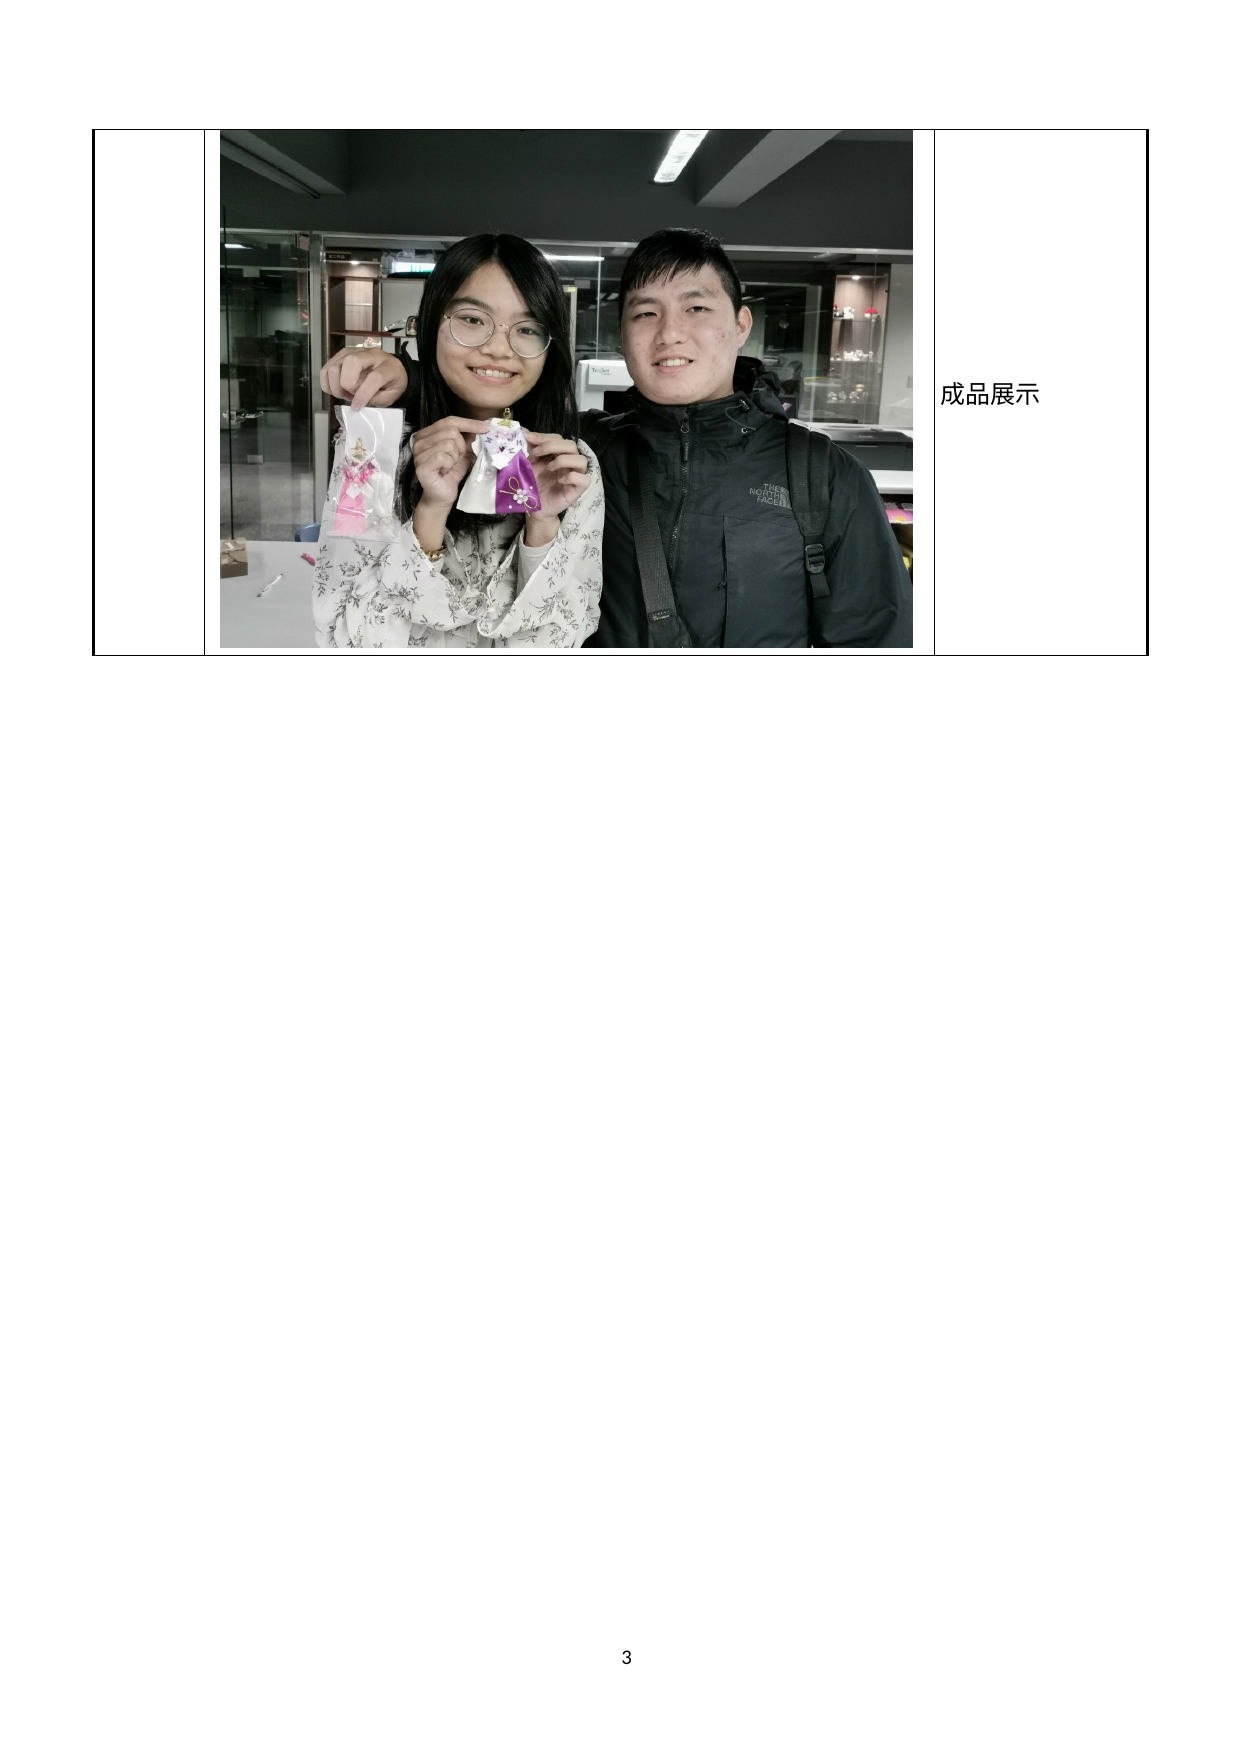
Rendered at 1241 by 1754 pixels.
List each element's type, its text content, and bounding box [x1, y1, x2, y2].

table_cell 成品展示 [935, 130, 1146, 655]
table_cell [205, 130, 934, 655]
picture [220, 130, 913, 648]
